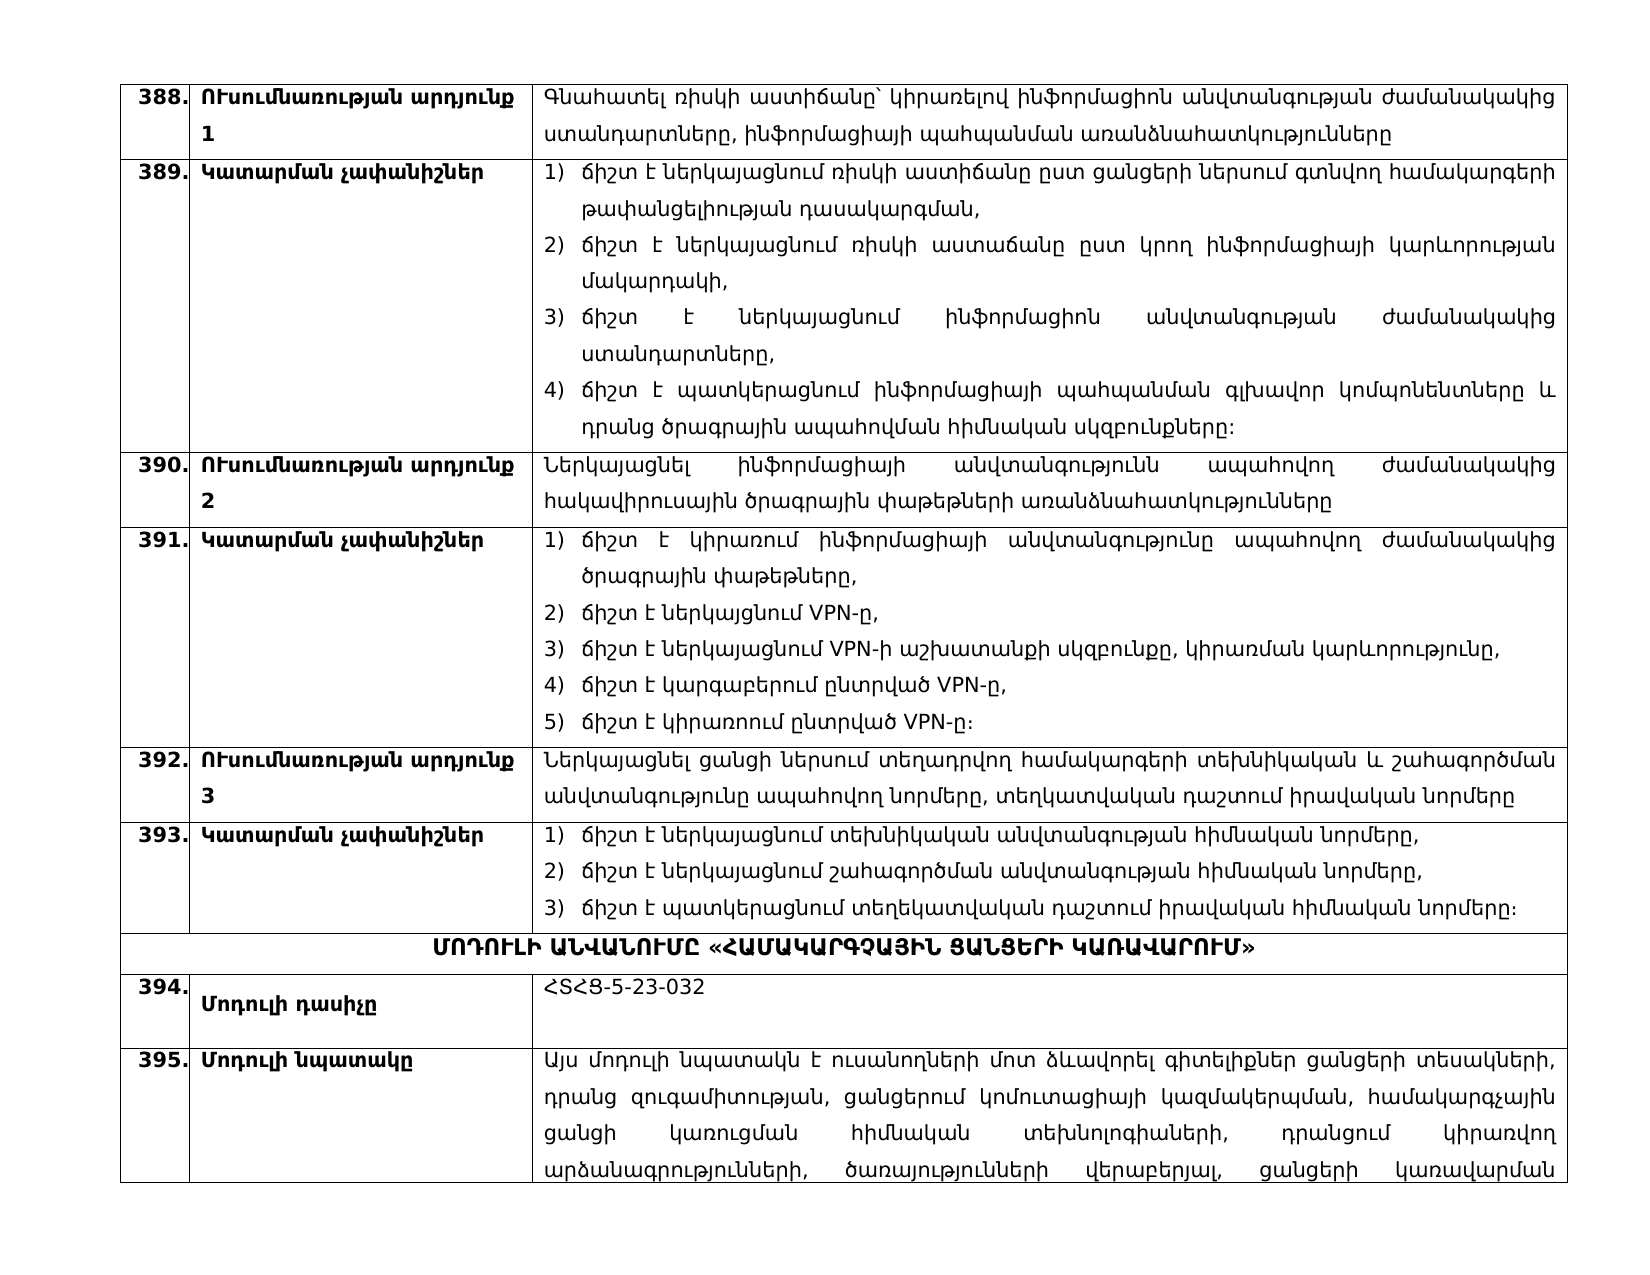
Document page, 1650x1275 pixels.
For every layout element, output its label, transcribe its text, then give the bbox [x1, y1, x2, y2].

table_cell ՀՏՀՑ-5-23-032 [533, 975, 1567, 1047]
table_cell Գնահատել ռիսկի աստիճանը՝ կիրառելով ինֆորմացիոն անվտանգության ժամանակակից ստանդարտները, ինֆորմացիայի պահպանման առանձնահատկությունները [533, 85, 1567, 159]
table_cell [121, 528, 189, 747]
table_cell [121, 748, 189, 822]
table_cell Կատարման չափանիշներ [190, 823, 532, 933]
table_cell Ներկայացնել ինֆորմացիայի անվտանգությունն ապահովող ժամանակակից հակավիրուսային ծրագրային փաթեթների առանձնահատկությունները [533, 453, 1567, 527]
table_cell ճիշտ է ներկայացնում ռիսկի աստիճանը ըստ ցանցերի ներսում գտնվող համակարգերի թափանցելիության դասակարգման, ճիշտ է ներկայացնում ռիսկի աստաճանը ըստ կրող ինֆորմացիայի կարևորության մակարդակի, ճիշտ է ներկայացնում ինֆորմացիոն անվտանգության ժամանակակից ստանդարտները, ճիշտ է պատկերացնում ինֆորմացիայի պահպանման գլխավոր կոմպոնենտները և դրանց ծրագրային ապահովման հիմնական սկզբունքները: [533, 160, 1567, 452]
table_cell ճիշտ է կիրառում ինֆորմացիայի անվտանգությունը ապահովող ժամանակակից ծրագրային փաթեթները, ճիշտ է ներկայցնում VPN-ը, ճիշտ է ներկայացնում VPN-ի աշխատանքի սկզբունքը, կիրառման կարևորությունը, ճիշտ է կարգաբերում ընտրված VPN-ը, ճիշտ է կիրառոում ընտրված VPN-ը։ [533, 528, 1567, 747]
table_cell Մոդուլի նպատակը [190, 1049, 532, 1182]
table_cell Կատարման չափանիշներ [190, 160, 532, 452]
table_cell [121, 1049, 189, 1182]
table_cell [121, 85, 189, 159]
table_cell [121, 975, 189, 1047]
table_cell ՈՒսումնառության արդյունք 3 [190, 748, 532, 822]
table_cell Մոդուլի դասիչը [190, 975, 532, 1047]
table_cell Կատարման չափանիշներ [190, 528, 532, 747]
table_cell Ներկայացնել ցանցի ներսում տեղադրվող համակարգերի տեխնիկական և շահագործման անվտանգությունը ապահովող նորմերը, տեղկատվական դաշտում իրավական նորմերը [533, 748, 1567, 822]
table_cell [533, 1049, 1567, 1182]
table_cell ճիշտ է ներկայացնում տեխնիկական անվտանգության հիմնական նորմերը, ճիշտ է ներկայացնում շահագործման անվտանգության հիմնական նորմերը, ճիշտ է պատկերացնում տեղեկատվական դաշտում իրավական հիմնական նորմերը։ [533, 823, 1567, 933]
table_cell [121, 160, 189, 452]
table_cell ՈՒսումնառության արդյունք 1 [190, 85, 532, 159]
table_cell ՈՒսումնառության արդյունք 2 [190, 453, 532, 527]
table_cell [121, 453, 189, 527]
table_cell ՄՈԴՈՒԼԻ ԱՆՎԱՆՈՒՄԸ «ՀԱՄԱԿԱՐԳՉԱՅԻՆ ՑԱՆՑԵՐԻ ԿԱՌԱՎԱՐՈՒՄ» [121, 934, 1567, 974]
table_cell [121, 823, 189, 933]
